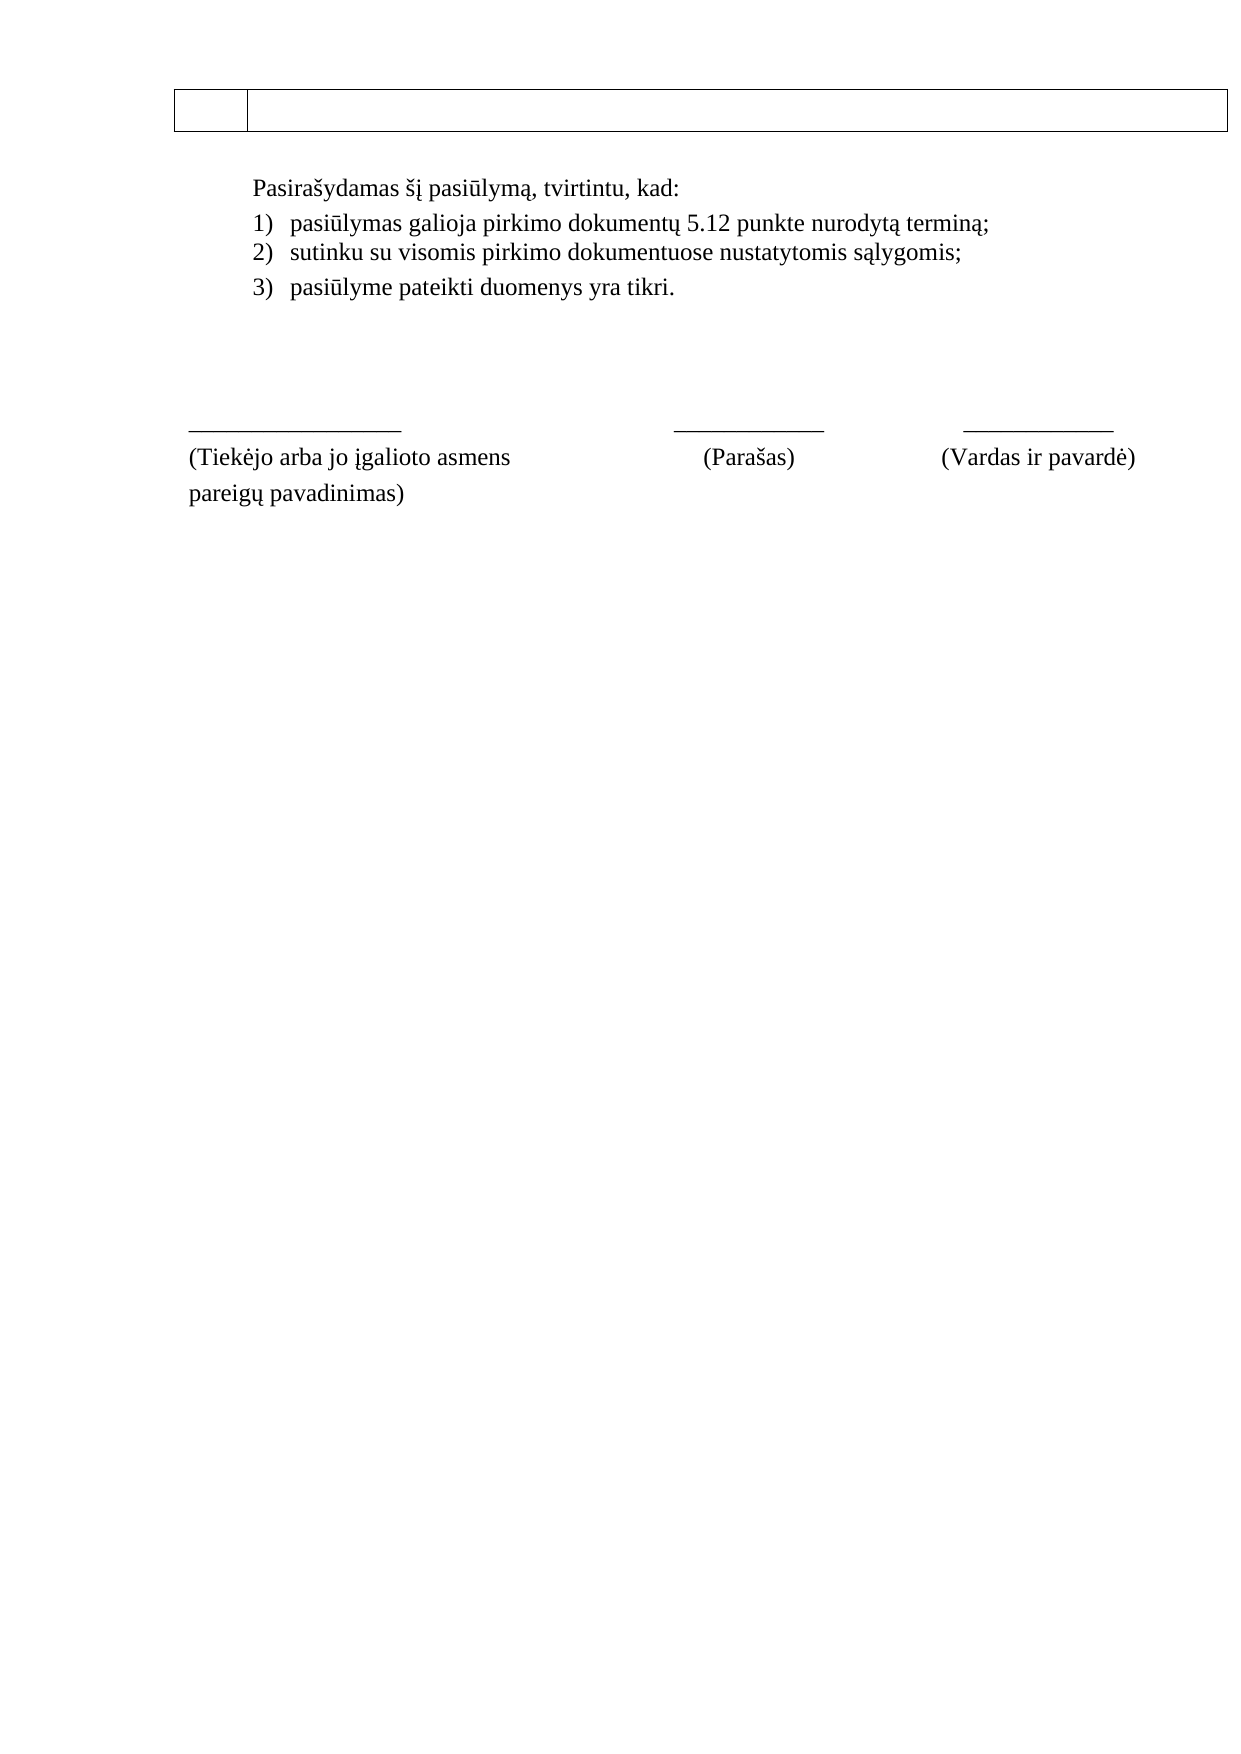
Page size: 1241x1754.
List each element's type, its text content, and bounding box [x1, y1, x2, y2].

list pasiūlyme pateikti duomenys yra tikri. [252, 272, 1181, 301]
table_header ____________ (Parašas) [603, 406, 896, 513]
list sutinku su visomis pirkimo dokumentuose nustatytomis sąlygomis; [252, 237, 1181, 266]
table_cell [248, 90, 1227, 131]
table_cell [175, 90, 247, 131]
list pasiūlymas galioja pirkimo dokumentų 5.12 punkte nurodytą terminą; [252, 208, 1181, 237]
table_header _________________ (Tiekėjo arba jo įgalioto asmens pareigų pavadinimas) [177, 406, 602, 513]
text Pasirašydamas šį pasiūlymą, tvirtintu, kad: [177, 173, 1181, 202]
table_header ____________ (Vardas ir pavardė) [896, 406, 1181, 513]
